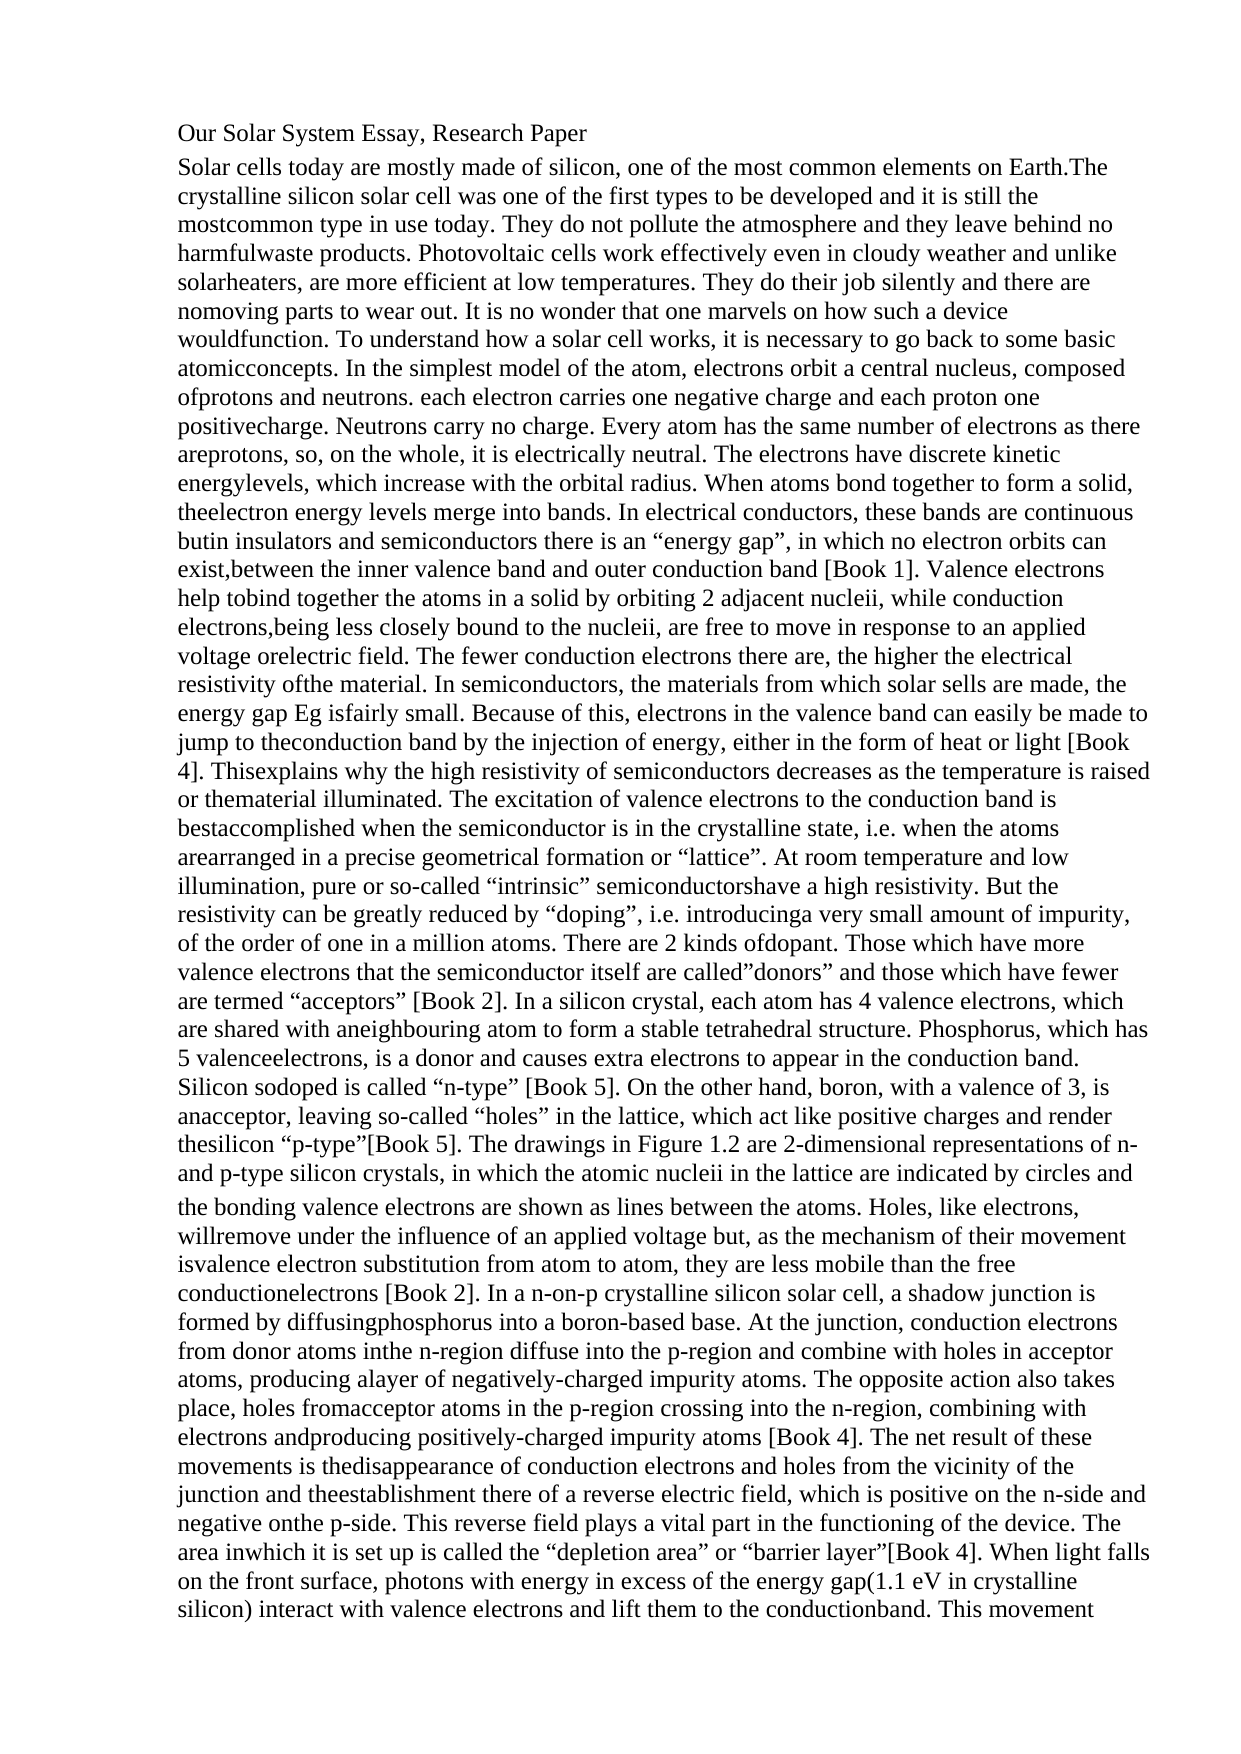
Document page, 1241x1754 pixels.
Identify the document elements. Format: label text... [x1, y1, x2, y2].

text Our Solar System Essay, Research Paper [177, 118, 1152, 147]
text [177, 1192, 1152, 1623]
text Solar cells today are mostly made of silicon, one of the most common elements on Earth.The crystalline silicon solar cell was one of the first types to be developed and it is still the mostcommon type in use today. They do not pollute the atmosphere and they leave behind no harmfulwaste products. Photovoltaic cells work effectively even in cloudy weather and unlike solarheaters, are more efficient at low temperatures. They do their job silently and there are nomoving parts to wear out. It is no wonder that one marvels on how such a device wouldfunction. To understand how a solar cell works, it is necessary to go back to some basic atomicconcepts. In the simplest model of the atom, electrons orbit a central nucleus, composed ofprotons and neutrons. each electron carries one negative charge and each proton one positivecharge. Neutrons carry no charge. Every atom has the same number of electrons as there areprotons, so, on the whole, it is electrically neutral. The electrons have discrete kinetic energylevels, which increase with the orbital radius. When atoms bond together to form a solid, theelectron energy levels merge into bands. In electrical conductors, these bands are continuous butin insulators and semiconductors there is an “energy gap”, in which no electron orbits can exist,between the inner valence band and outer conduction band [Book 1]. Valence electrons help tobind together the atoms in a solid by orbiting 2 adjacent nucleii, while conduction electrons,being less closely bound to the nucleii, are free to move in response to an applied voltage orelectric field. The fewer conduction electrons there are, the higher the electrical resistivity ofthe material. In semiconductors, the materials from which solar sells are made, the energy gap Eg isfairly small. Because of this, electrons in the valence band can easily be made to jump to theconduction band by the injection of energy, either in the form of heat or light [Book 4]. Thisexplains why the high resistivity of semiconductors decreases as the temperature is raised or thematerial illuminated. The excitation of valence electrons to the conduction band is bestaccomplished when the semiconductor is in the crystalline state, i.e. when the atoms arearranged in a precise geometrical formation or “lattice”. At room temperature and low illumination, pure or so-called “intrinsic” semiconductorshave a high resistivity. But the resistivity can be greatly reduced by “doping”, i.e. introducinga very small amount of impurity, of the order of one in a million atoms. There are 2 kinds ofdopant. Those which have more valence electrons that the semiconductor itself are called”donors” and those which have fewer are termed “acceptors” [Book 2]. In a silicon crystal, each atom has 4 valence electrons, which are shared with aneighbouring atom to form a stable tetrahedral structure. Phosphorus, which has 5 valenceelectrons, is a donor and causes extra electrons to appear in the conduction band. Silicon sodoped is called “n-type” [Book 5]. On the other hand, boron, with a valence of 3, is anacceptor, leaving so-called “holes” in the lattice, which act like positive charges and render thesilicon “p-type”[Book 5]. The drawings in Figure 1.2 are 2-dimensional representations of n-and p-type silicon crystals, in which the atomic nucleii in the lattice are indicated by circles and [177, 152, 1152, 1187]
